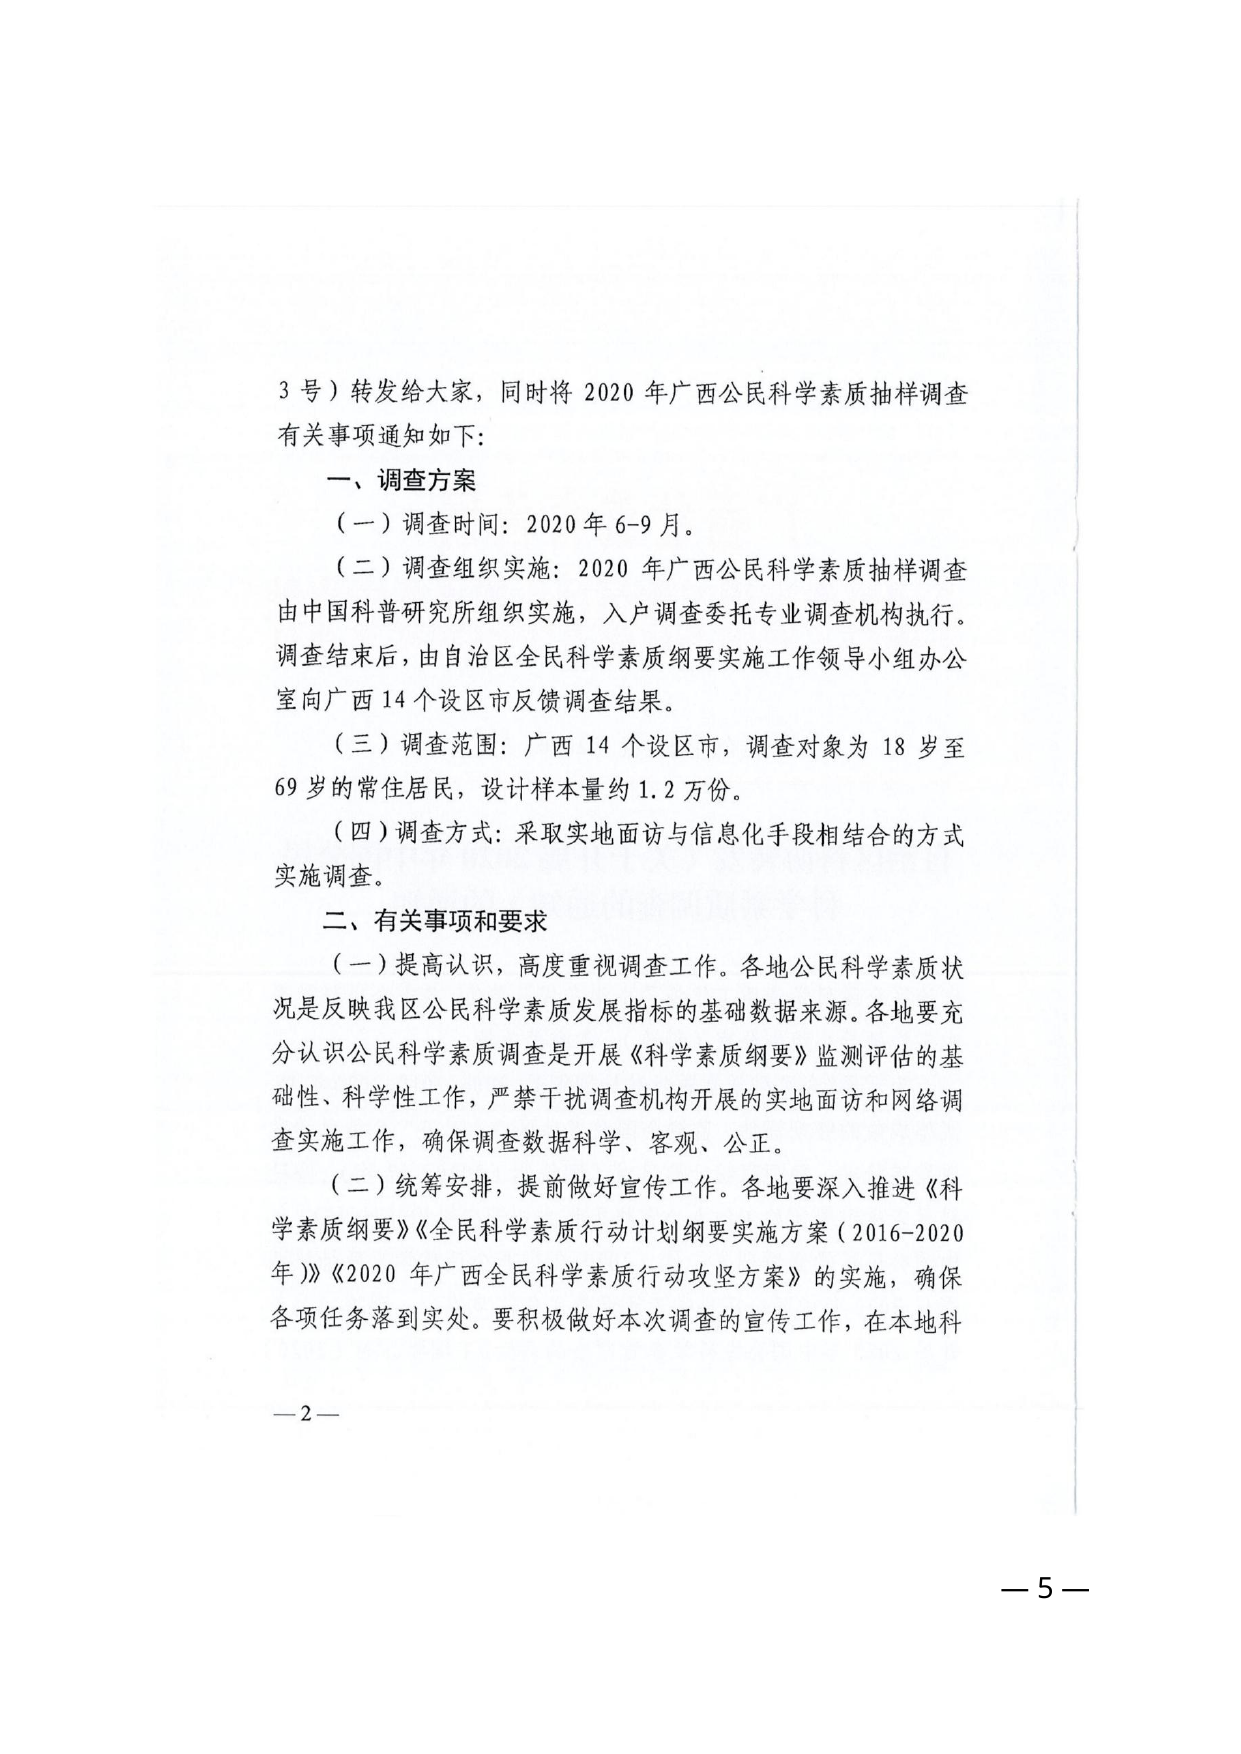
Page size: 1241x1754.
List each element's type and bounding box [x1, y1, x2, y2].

picture [150, 194, 1086, 1518]
